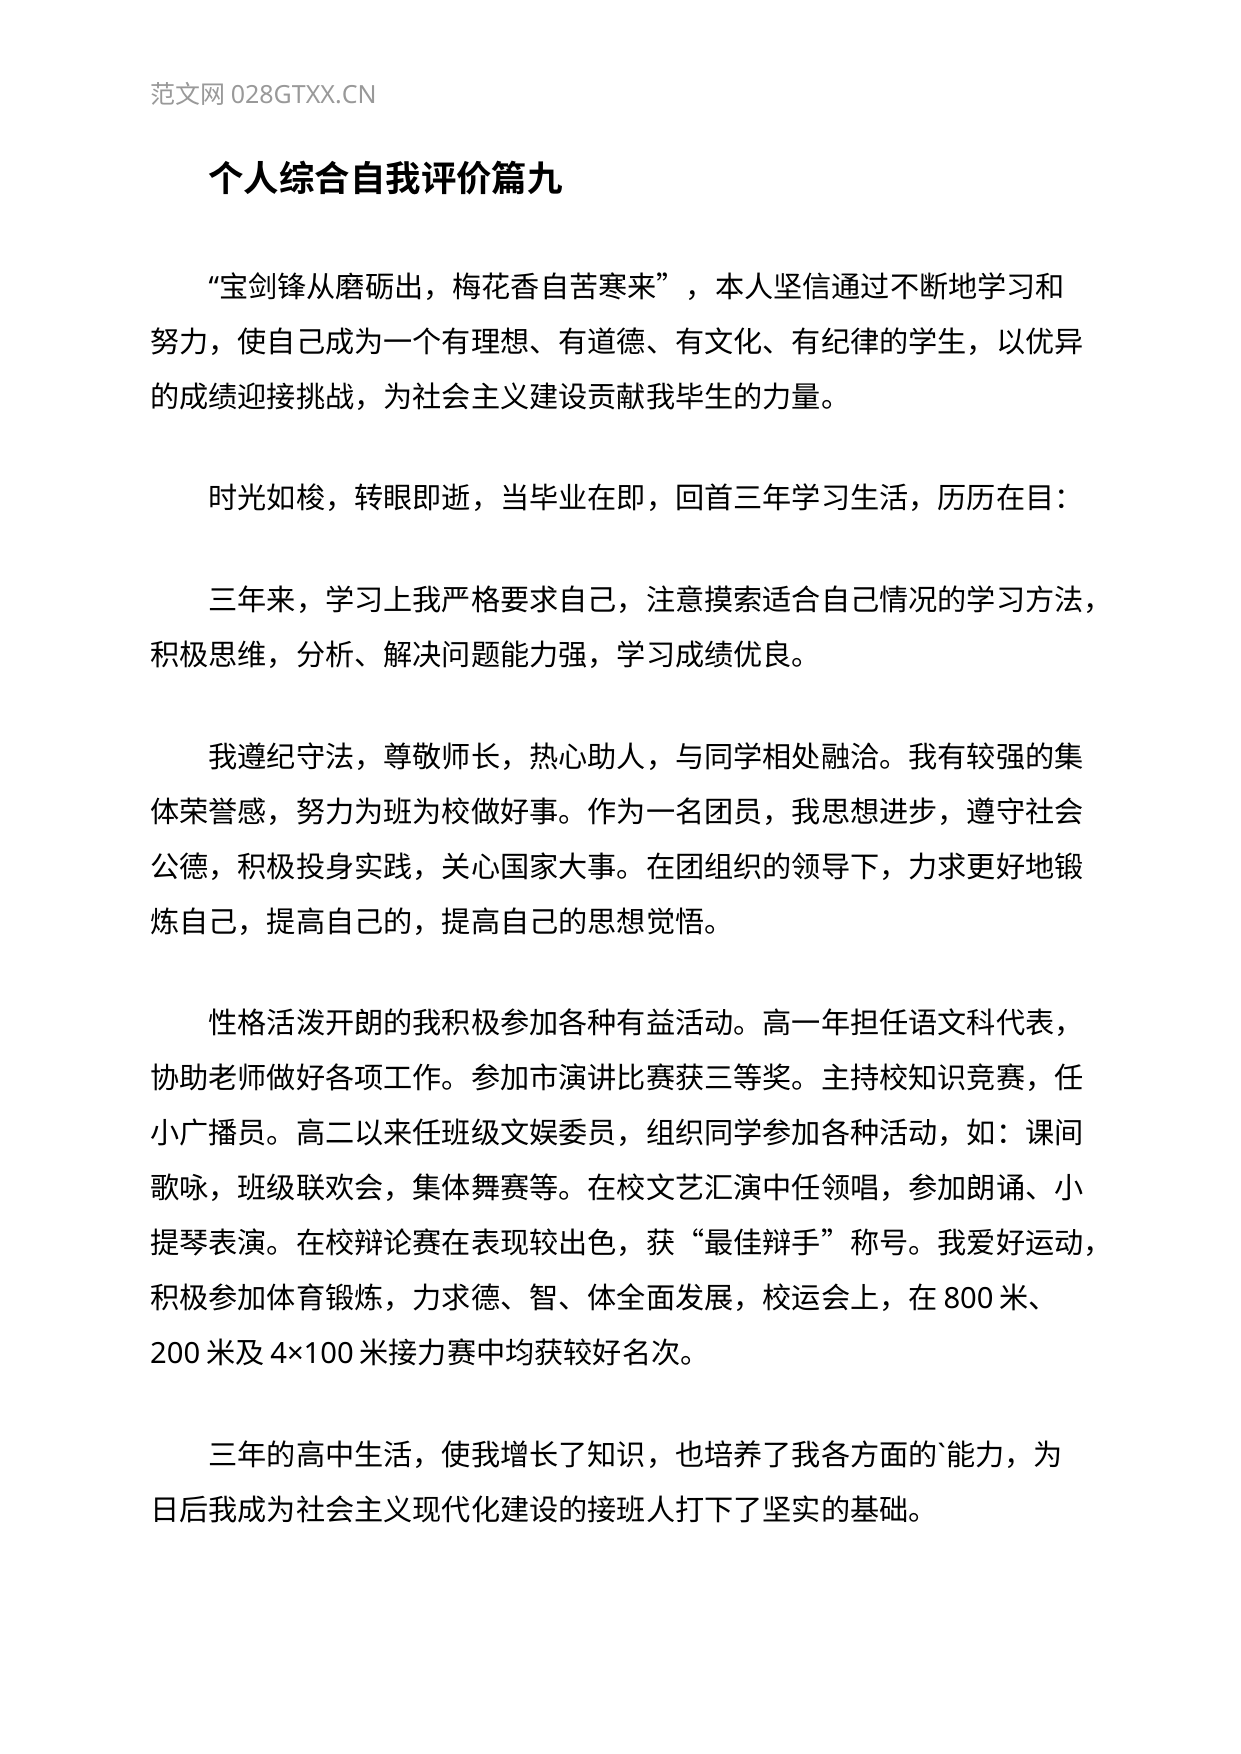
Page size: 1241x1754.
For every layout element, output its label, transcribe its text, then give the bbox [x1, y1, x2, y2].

text 个人综合自我评价篇九 [150, 150, 1090, 201]
text 我遵纪守法，尊敬师长，热心助人，与同学相处融洽。我有较强的集体荣誉感，努力为班为校做好事。作为一名团员，我思想进步，遵守社会公德，积极投身实践，关心国家大事。在团组织的领导下，力求更好地锻炼自己，提高自己的，提高自己的思想觉悟。 [150, 733, 1090, 941]
text 时光如梭，转眼即逝，当毕业在即，回首三年学习生活，历历在目： [150, 475, 1090, 517]
text 三年的高中生活，使我增长了知识，也培养了我各方面的`能力，为日后我成为社会主义现代化建设的接班人打下了坚实的基础。 [150, 1431, 1090, 1529]
text 性格活泼开朗的我积极参加各种有益活动。高一年担任语文科代表，协助老师做好各项工作。参加市演讲比赛获三等奖。主持校知识竞赛，任小广播员。高二以来任班级文娱委员，组织同学参加各种活动，如：课间歌咏，班级联欢会，集体舞赛等。在校文艺汇演中任领唱，参加朗诵、小提琴表演。在校辩论赛在表现较出色，获“最佳辩手”称号。我爱好运动，积极参加体育锻炼，力求德、智、体全面发展，校运会上，在800米、200米及4×100米接力赛中均获较好名次。 [150, 1000, 1090, 1372]
text 三年来，学习上我严格要求自己，注意摸索适合自己情况的学习方法，积极思维，分析、解决问题能力强，学习成绩优良。 [150, 577, 1090, 674]
text “宝剑锋从磨砺出，梅花香自苦寒来”，本人坚信通过不断地学习和努力，使自己成为一个有理想、有道德、有文化、有纪律的学生，以优异的成绩迎接挑战，为社会主义建设贡献我毕生的力量。 [150, 263, 1090, 416]
